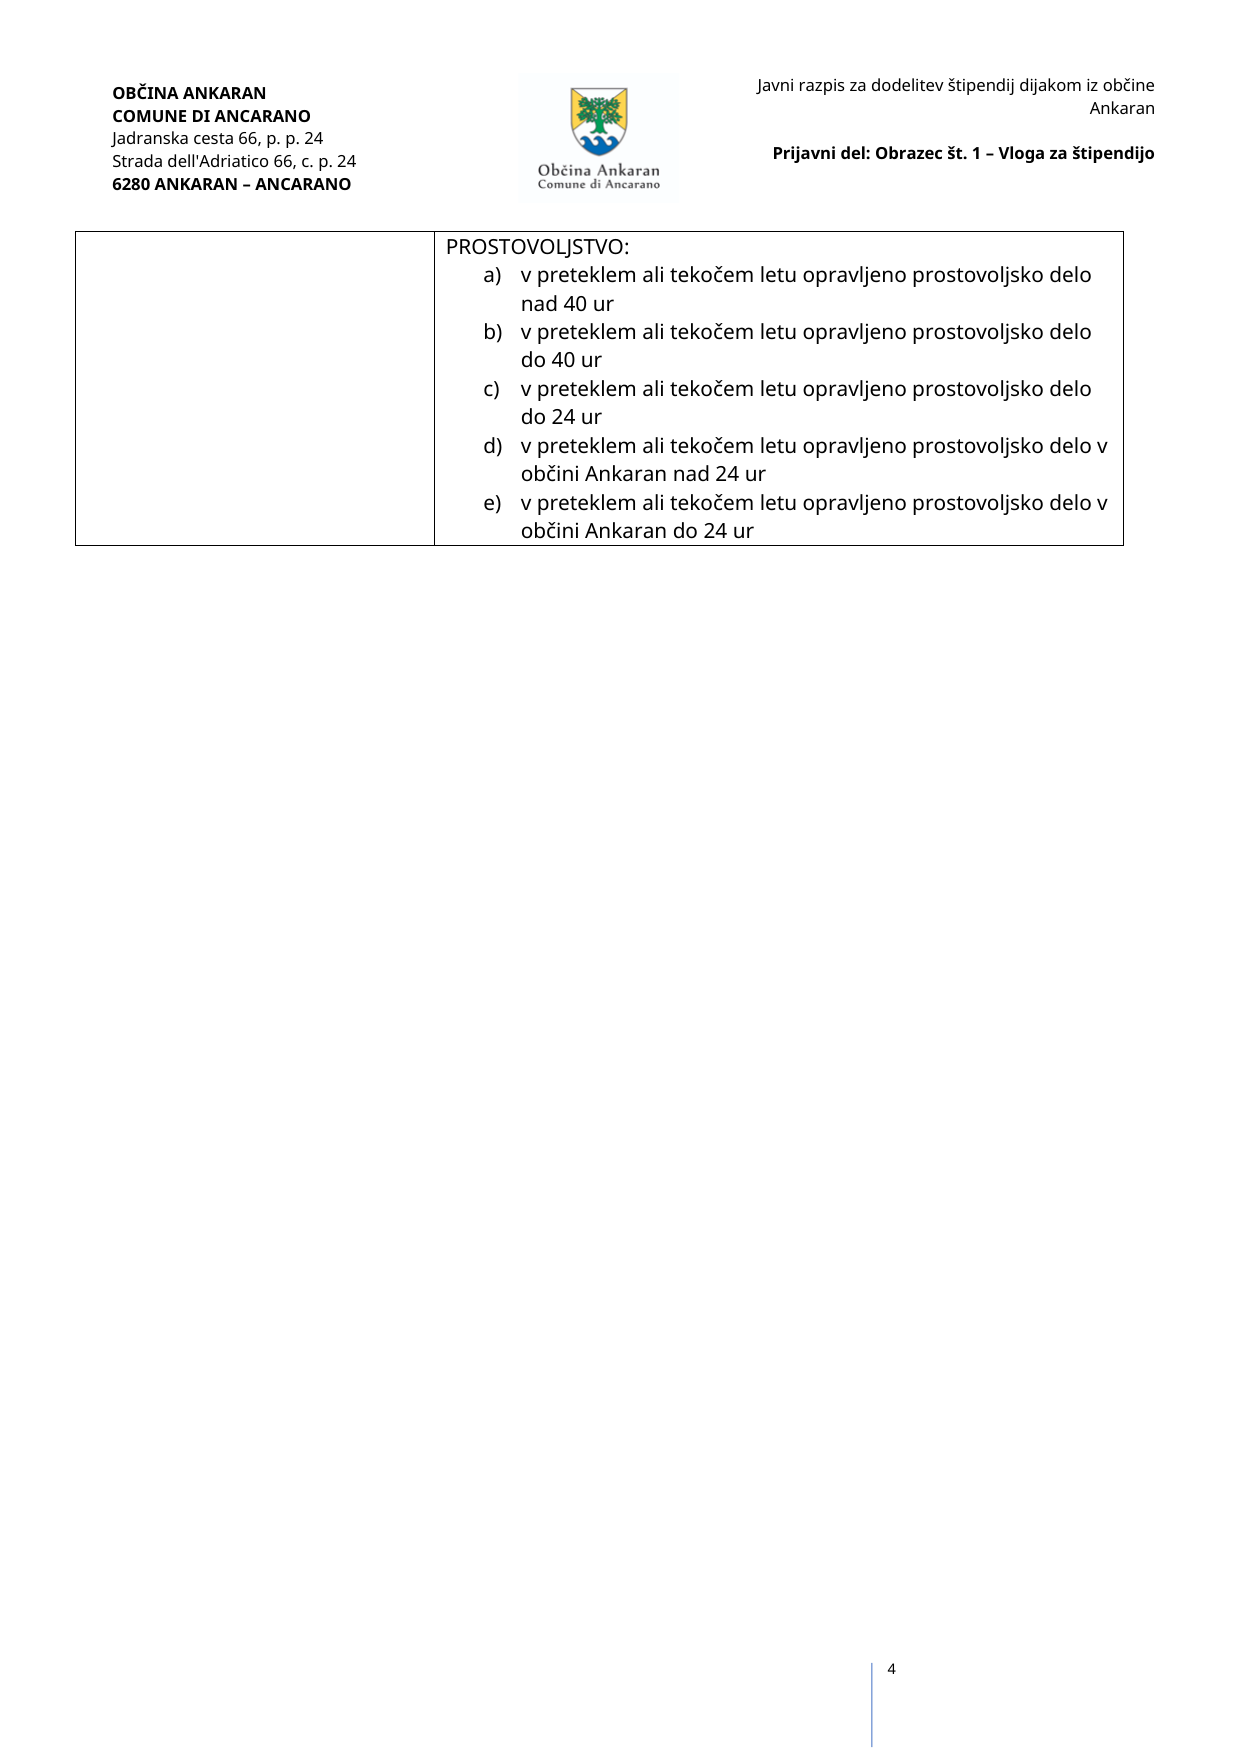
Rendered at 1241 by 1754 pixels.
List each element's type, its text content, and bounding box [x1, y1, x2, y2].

picture [518, 73, 680, 203]
table_cell PROSTOVOLJSTVO: v preteklem ali tekočem letu opravljeno prostovoljsko delo nad 40 ur v preteklem ali tekočem letu opravljeno prostovoljsko delo do 40 ur v preteklem ali tekočem letu opravljeno prostovoljsko delo do 24 ur v preteklem ali tekočem letu opravljeno prostovoljsko delo v občini Ankaran nad 24 ur v preteklem ali tekočem letu opravljeno prostovoljsko delo v občini Ankaran do 24 ur [435, 232, 1123, 545]
